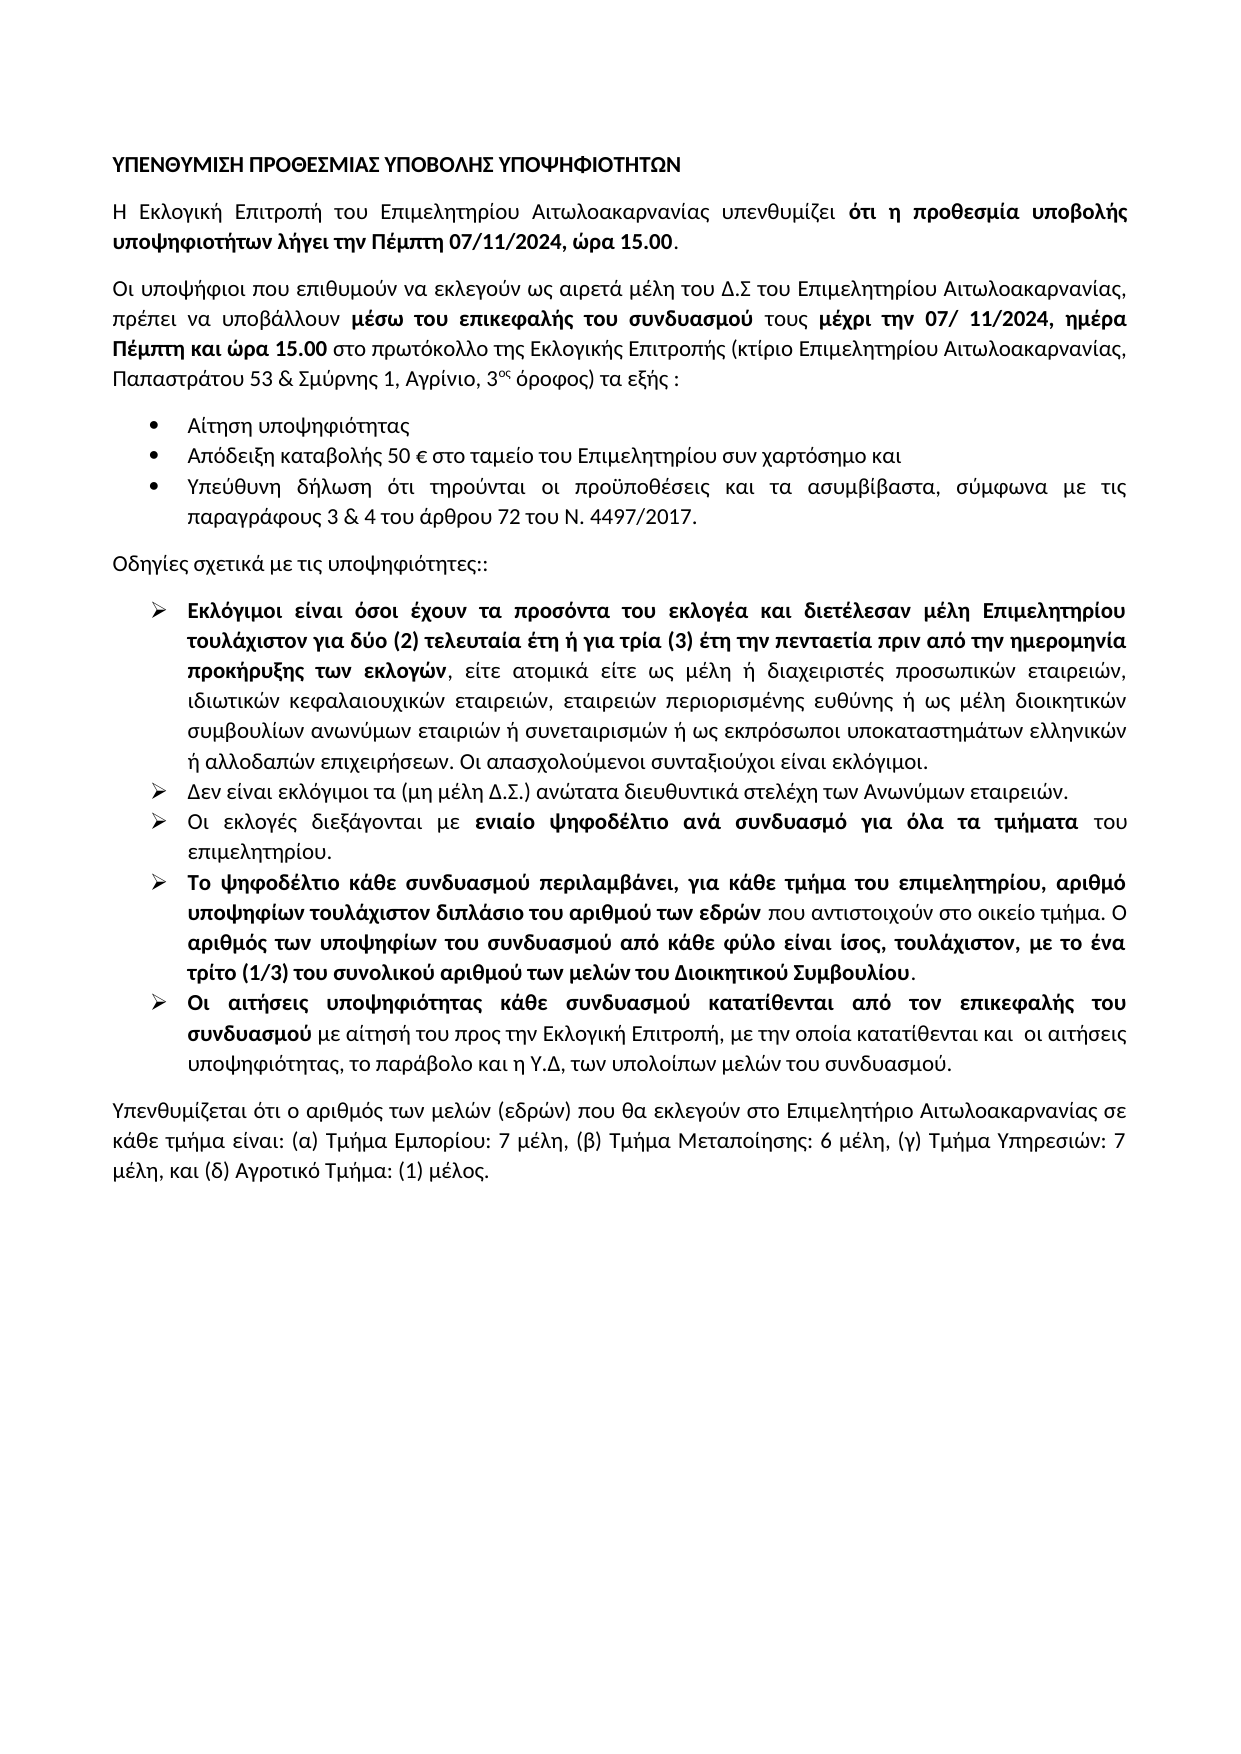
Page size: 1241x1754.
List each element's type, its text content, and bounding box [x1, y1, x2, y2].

list Οι εκλογές διεξάγονται με ενιαίο ψηφοδέλτιο ανά συνδυασμό για όλα τα τμήματα του επιμελητηρίου. [150, 807, 1128, 866]
text Οι υποψήφιοι που επιθυμούν να εκλεγούν ως αιρετά μέλη του Δ.Σ του Επιμελητηρίου Αιτωλοακαρνανίας, πρέπει να υποβάλλουν μέσω του επικεφαλής του συνδυασμού τους μέχρι την 07/ 11/2024, ημέρα Πέμπτη και ώρα 15.00 στο πρωτόκολλο της Εκλογικής Επιτροπής (κτίριο Επιμελητηρίου Αιτωλοακαρνανίας, Παπαστράτου 53 & Σμύρνης 1, Αγρίνιο, 3ος όροφος) τα εξής : [112, 274, 1128, 393]
text Υπενθυμίζεται ότι ο αριθμός των μελών (εδρών) που θα εκλεγούν στο Επιμελητήριο Αιτωλοακαρνανίας σε κάθε τμήμα είναι: (α) Τμήμα Εμπορίου: 7 μέλη, (β) Τμήμα Μεταποίησης: 6 μέλη, (γ) Τμήμα Υπηρεσιών: 7 μέλη, και (δ) Αγροτικό Τμήμα: (1) μέλος. [112, 1096, 1128, 1184]
list Το ψηφοδέλτιο κάθε συνδυασμού περιλαμβάνει, για κάθε τμήμα του επιμελητηρίου, αριθμό υποψηφίων τουλάχιστον διπλάσιο του αριθμού των εδρών που αντιστοιχούν στο οικείο τμήμα. Ο αριθμός των υποψηφίων του συνδυασμού από κάθε φύλο είναι ίσος, τουλάχιστον, με το ένα τρίτο (1/3) του συνολικού αριθμού των μελών του Διοικητικού Συμβουλίου. [150, 868, 1128, 986]
list Οι αιτήσεις υποψηφιότητας κάθε συνδυασμού κατατίθενται από τον επικεφαλής του συνδυασμού με αίτησή του προς την Εκλογική Επιτροπή, με την οποία κατατίθενται και οι αιτήσεις υποψηφιότητας, το παράβολο και η Υ.Δ, των υπολοίπων μελών του συνδυασμού. [150, 988, 1128, 1077]
list Απόδειξη καταβολής 50 € στο ταμείο του Επιμελητηρίου συν χαρτόσημο και [150, 442, 1128, 470]
list Υπεύθυνη δήλωση ότι τηρούνται οι προϋποθέσεις και τα ασυμβίβαστα, σύμφωνα με τις παραγράφους 3 & 4 του άρθρου 72 του Ν. 4497/2017. [150, 472, 1128, 530]
text Η Εκλογική Επιτροπή του Επιμελητηρίου Αιτωλοακαρνανίας υπενθυμίζει ότι η προθεσμία υποβολής υποψηφιοτήτων λήγει την Πέμπτη 07/11/2024, ώρα 15.00. [112, 197, 1128, 255]
list Εκλόγιμοι είναι όσοι έχουν τα προσόντα του εκλογέα και διετέλεσαν μέλη Επιμελητηρίου τουλάχιστον για δύο (2) τελευταία έτη ή για τρία (3) έτη την πενταετία πριν από την ημερομηνία προκήρυξης των εκλογών, είτε ατομικά είτε ως μέλη ή διαχειριστές προσωπικών εταιρειών, ιδιωτικών κεφαλαιουχικών εταιρειών, εταιρειών περιορισμένης ευθύνης ή ως μέλη διοικητικών συμβουλίων ανωνύμων εταιριών ή συνεταιρισμών ή ως εκπρόσωποι υποκαταστημάτων ελληνικών ή αλλοδαπών επιχειρήσεων. Οι απασχολούμενοι συνταξιούχοι είναι εκλόγιμοι. [150, 596, 1128, 775]
text ΥΠΕΝΘΥΜΙΣΗ ΠΡΟΘΕΣΜΙΑΣ ΥΠΟΒΟΛΗΣ ΥΠΟΨΗΦΙΟΤΗΤΩΝ [112, 150, 1128, 178]
list Αίτηση υποψηφιότητας [150, 411, 1128, 439]
list Δεν είναι εκλόγιμοι τα (μη μέλη Δ.Σ.) ανώτατα διευθυντικά στελέχη των Ανωνύμων εταιρειών. [150, 777, 1128, 805]
text Οδηγίες σχετικά με τις υποψηφιότητες:: [112, 549, 1128, 577]
